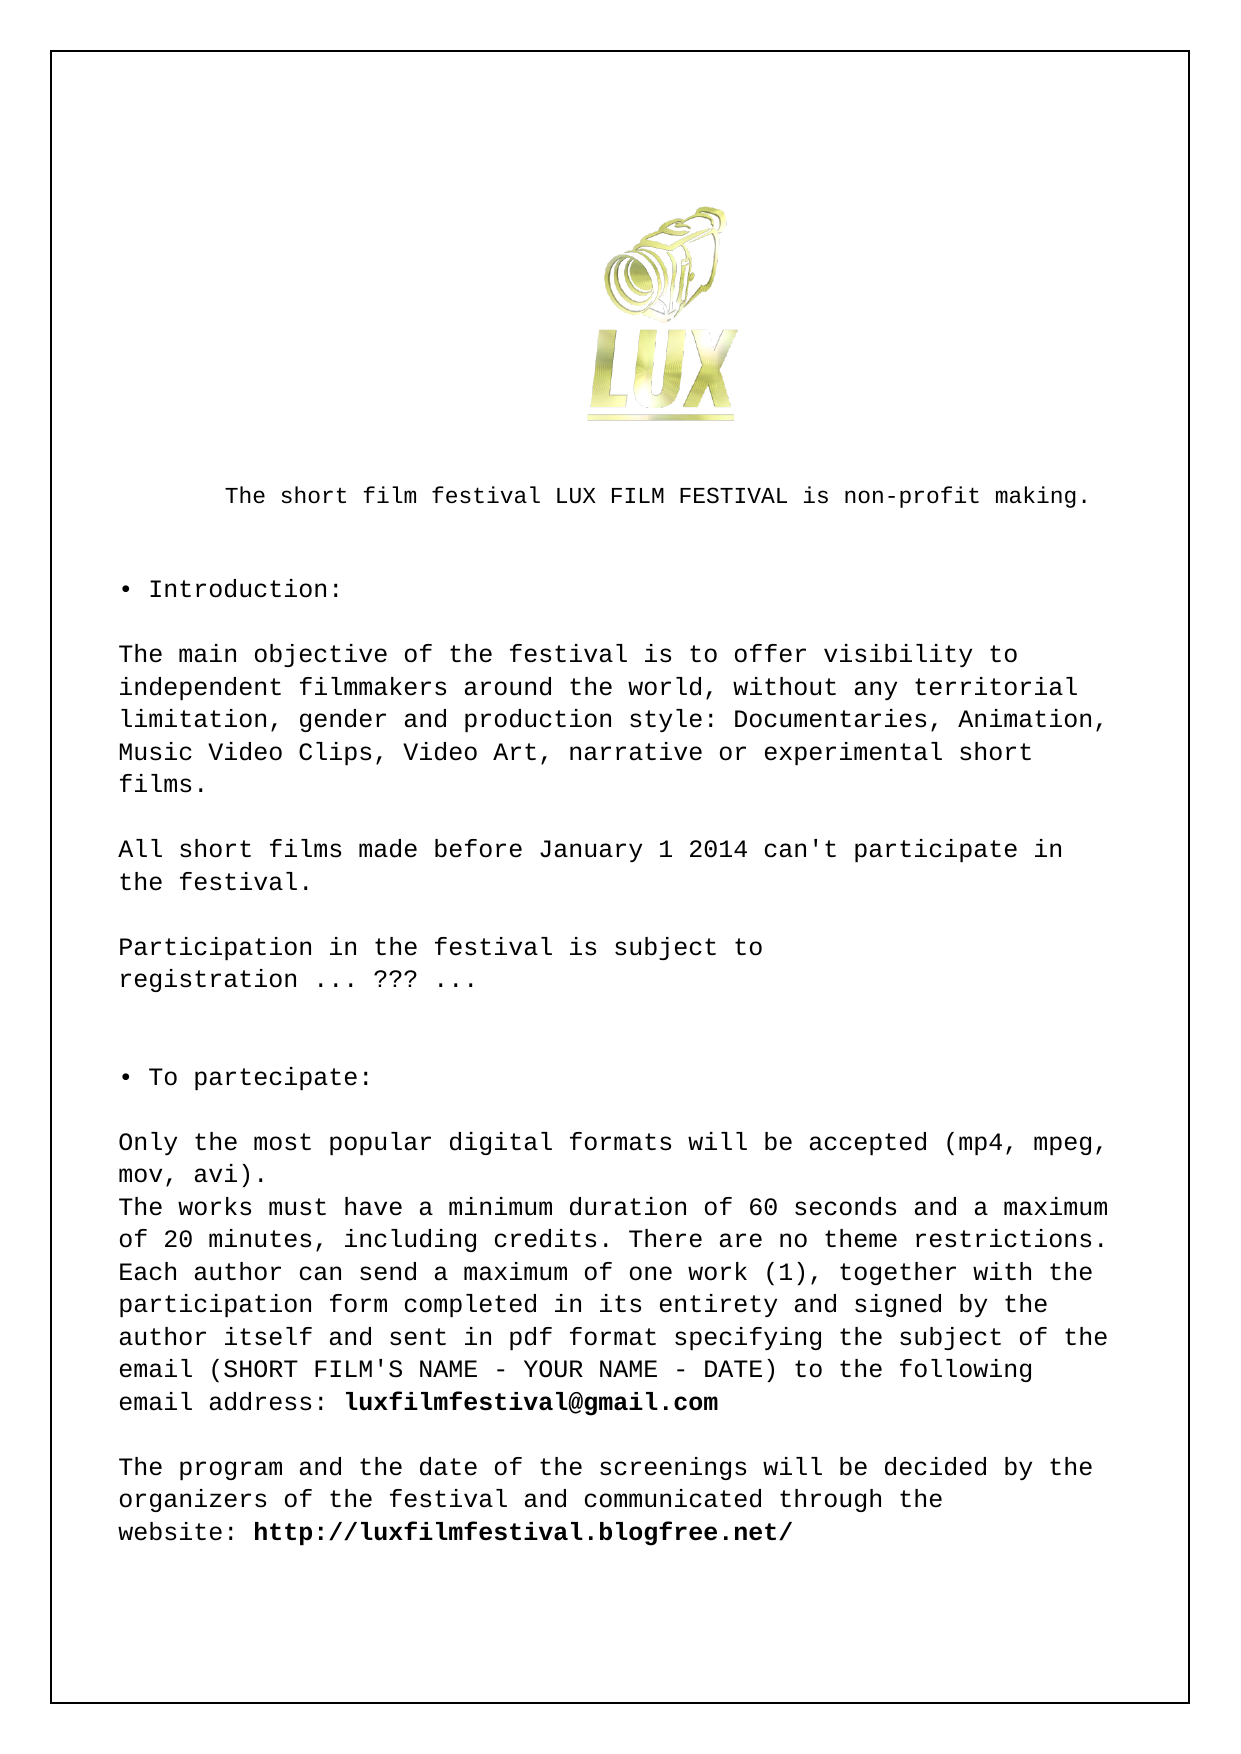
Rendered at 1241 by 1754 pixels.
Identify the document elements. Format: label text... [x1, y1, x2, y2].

text • Introduction: [118, 577, 1122, 605]
text The program and the date of the screenings will be decided by the organizers of the festival and communicated through the [118, 1454, 1122, 1515]
text The main objective of the festival is to offer visibility to independent filmmakers around the world, without any territorial limitation, gender and production style: Documentaries, Animation, Music Video Clips, Video Art, narrative or experimental short films. [118, 642, 1122, 800]
list The short film festival LUX FILM FESTIVAL is non-profit making. [193, 485, 1122, 511]
text The works must have a minimum duration of 60 seconds and a maximum of 20 minutes, including credits. There are no theme restrictions. [118, 1194, 1122, 1255]
text • To partecipate: [118, 1064, 1122, 1093]
text website: http://luxfilmfestival.blogfree.net/ [118, 1519, 1122, 1548]
picture [511, 188, 804, 481]
text All short films made before January 1 2014 can't participate in the festival. [118, 837, 1122, 898]
text Only the most popular digital formats will be accepted (mp4, mpeg, mov, avi). [118, 1129, 1122, 1190]
text Participation in the festival is subject to registration ... ??? ... [118, 934, 1122, 995]
text Each author can send a maximum of one work (1), together with the participation form completed in its entirety and signed by the author itself and sent in pdf format specifying the subject of the email (SHORT FILM'S NAME - YOUR NAME - DATE) to the following email address: luxfilmfestival@gmail.com [118, 1259, 1122, 1418]
